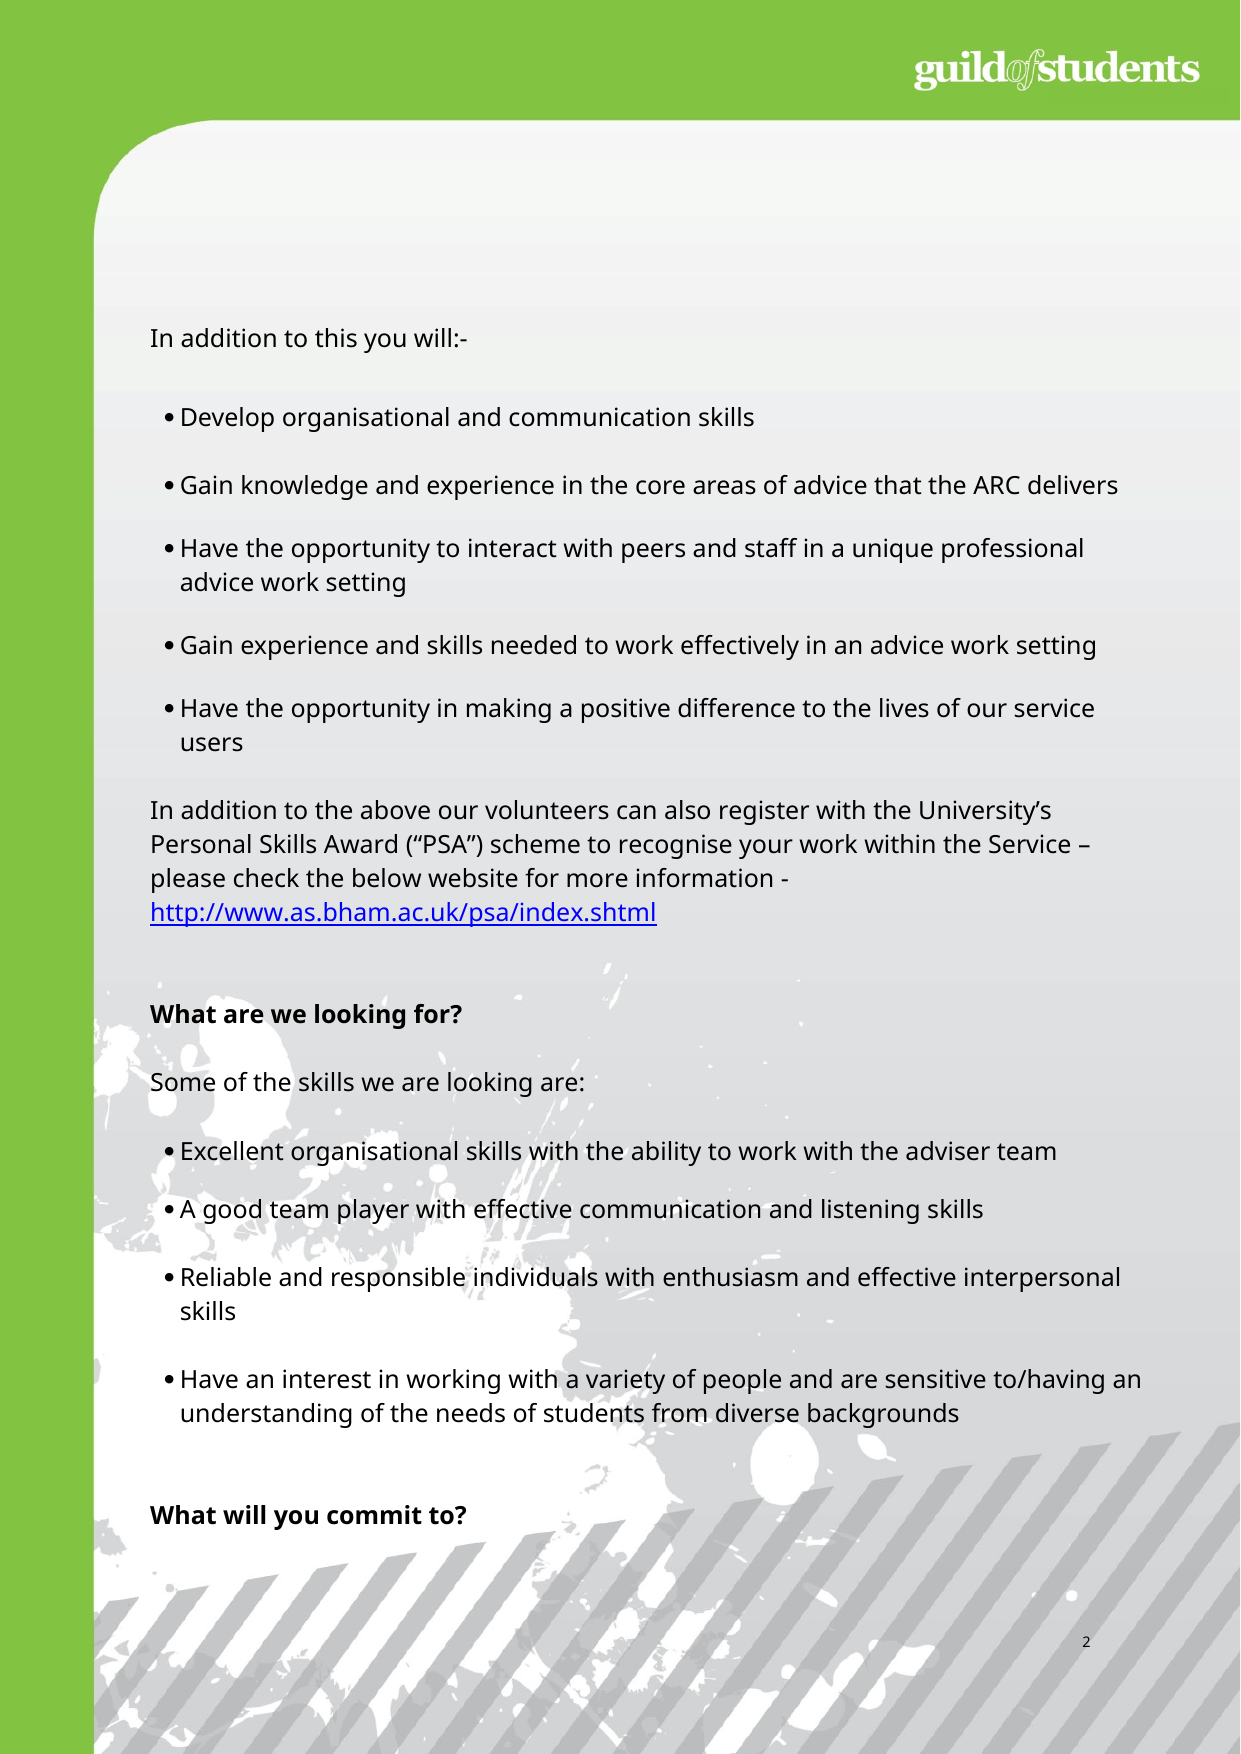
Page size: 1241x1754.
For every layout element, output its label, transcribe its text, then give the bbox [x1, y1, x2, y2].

text What are we looking for? [150, 997, 1150, 1031]
list Gain knowledge and experience in the core areas of advice that the ARC delivers [165, 468, 1150, 502]
list Excellent organisational skills with the ability to work with the adviser team [165, 1133, 1150, 1167]
list Have an interest in working with a variety of people and are sensitive to/having an understanding of the needs of students from diverse backgrounds [165, 1362, 1150, 1430]
list Have the opportunity in making a positive difference to the lives of our service users [165, 690, 1150, 758]
text What will you commit to? [150, 1498, 1150, 1532]
list A good team player with effective communication and listening skills [165, 1191, 1150, 1225]
text Some of the skills we are looking are: [150, 1065, 1150, 1099]
list Develop organisational and communication skills [165, 400, 1150, 434]
list Reliable and responsible individuals with enthusiasm and effective interpersonal skills [165, 1259, 1150, 1328]
picture [0, 0, 1241, 1754]
list Gain experience and skills needed to work effectively in an advice work setting [165, 628, 1150, 662]
list Have the opportunity to interact with peers and staff in a unique professional advice work setting [165, 531, 1150, 599]
text In addition to this you will:- [150, 320, 1150, 354]
text In addition to the above our volunteers can also register with the University’s Personal Skills Award (“PSA”) scheme to recognise your work within the Service – please check the below website for more information - http://www.as.bham.ac.uk/psa/index.shtml [150, 793, 1150, 929]
